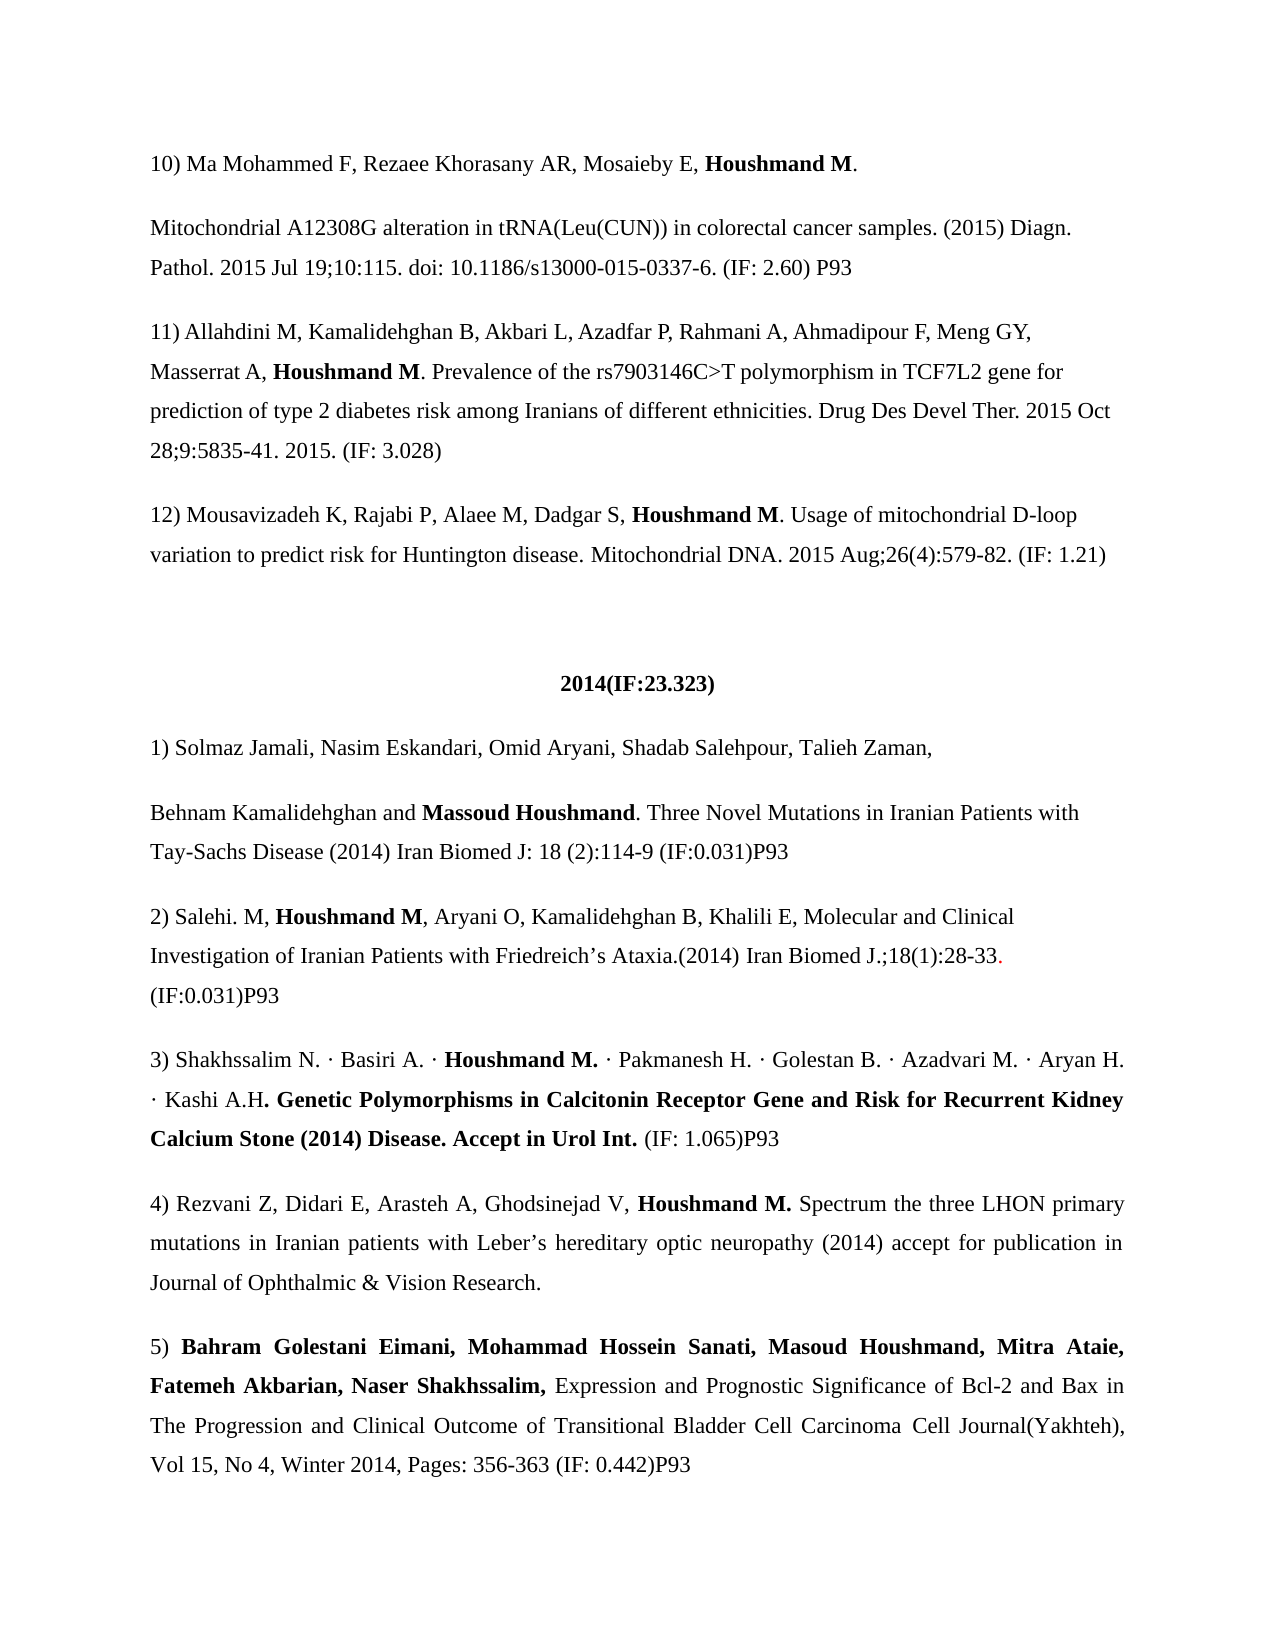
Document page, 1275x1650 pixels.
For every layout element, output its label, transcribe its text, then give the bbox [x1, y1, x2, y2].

text 1) Solmaz Jamali, Nasim Eskandari, Omid Aryani, Shadab Salehpour, Talieh Zaman, [150, 734, 1125, 761]
text 10) Ma Mohammed F, Rezaee Khorasany AR, Mosaieby E, Houshmand M. [150, 150, 1125, 176]
text 2014(IF:23.323) [150, 670, 1125, 696]
text 3) Shakhssalim N. · Basiri A. · Houshmand M. · Pakmanesh H. · Golestan B. · Azadvari M. · Aryan H. · Kashi A.H. Genetic Polymorphisms in Calcitonin Receptor Gene and Risk for Recurrent Kidney Calcium Stone (2014) Disease. Accept in Urol Int. (IF: 1.065)P93 [150, 1046, 1125, 1151]
text 2) Salehi. M, Houshmand M, Aryani O, Kamalidehghan B, Khalili E, Molecular and Clinical Investigation of Iranian Patients with Friedreich’s Ataxia.(2014) Iran Biomed J.;18(1):28-33. (IF:0.031)P93 [150, 903, 1125, 1008]
text Behnam Kamalidehghan and Massoud Houshmand. Three Novel Mutations in Iranian Patients with Tay-Sachs Disease (2014) Iran Biomed J: 18 (2):114-9 (IF:0.031)P93 [150, 799, 1125, 864]
text 4) Rezvani Z, Didari E, Arasteh A, Ghodsinejad V, Houshmand M. Spectrum the three LHON primary mutations in Iranian patients with Leber’s hereditary optic neuropathy (2014) accept for publication in Journal of Ophthalmic & Vision Research. [150, 1189, 1125, 1295]
text Mitochondrial A12308G alteration in tRNA(Leu(CUN)) in colorectal cancer samples. (2015) Diagn. Pathol. 2015 Jul 19;10:115. doi: 10.1186/s13000-015-0337-6. (IF: 2.60) P93 [150, 214, 1125, 280]
subtitle 11) Allahdini M, Kamalidehghan B, Akbari L, Azadfar P, Rahmani A, Ahmadipour F, Meng GY, Masserrat A, Houshmand M. Prevalence of the rs7903146C>T polymorphism in TCF7L2 gene for prediction of type 2 diabetes risk among Iranians of different ethnicities. Drug Des Devel Ther. 2015 Oct 28;9:5835-41. 2015. (IF: 3.028) [150, 318, 1125, 463]
text 5) Bahram Golestani Eimani, Mohammad Hossein Sanati, Masoud Houshmand, Mitra Ataie, Fatemeh Akbarian, Naser Shakhssalim, Expression and Prognostic Significance of Bcl-2 and Bax in The Progression and Clinical Outcome of Transitional Bladder Cell Carcinoma Cell Journal(Yakhteh), Vol 15, No 4, Winter 2014, Pages: 356-363 (IF: 0.442)P93 [150, 1333, 1125, 1478]
text 12) Mousavizadeh K, Rajabi P, Alaee M, Dadgar S, Houshmand M. Usage of mitochondrial D-loop variation to predict risk for Huntington disease. Mitochondrial DNA. 2015 Aug;26(4):579-82. (IF: 1.21) [150, 501, 1125, 567]
